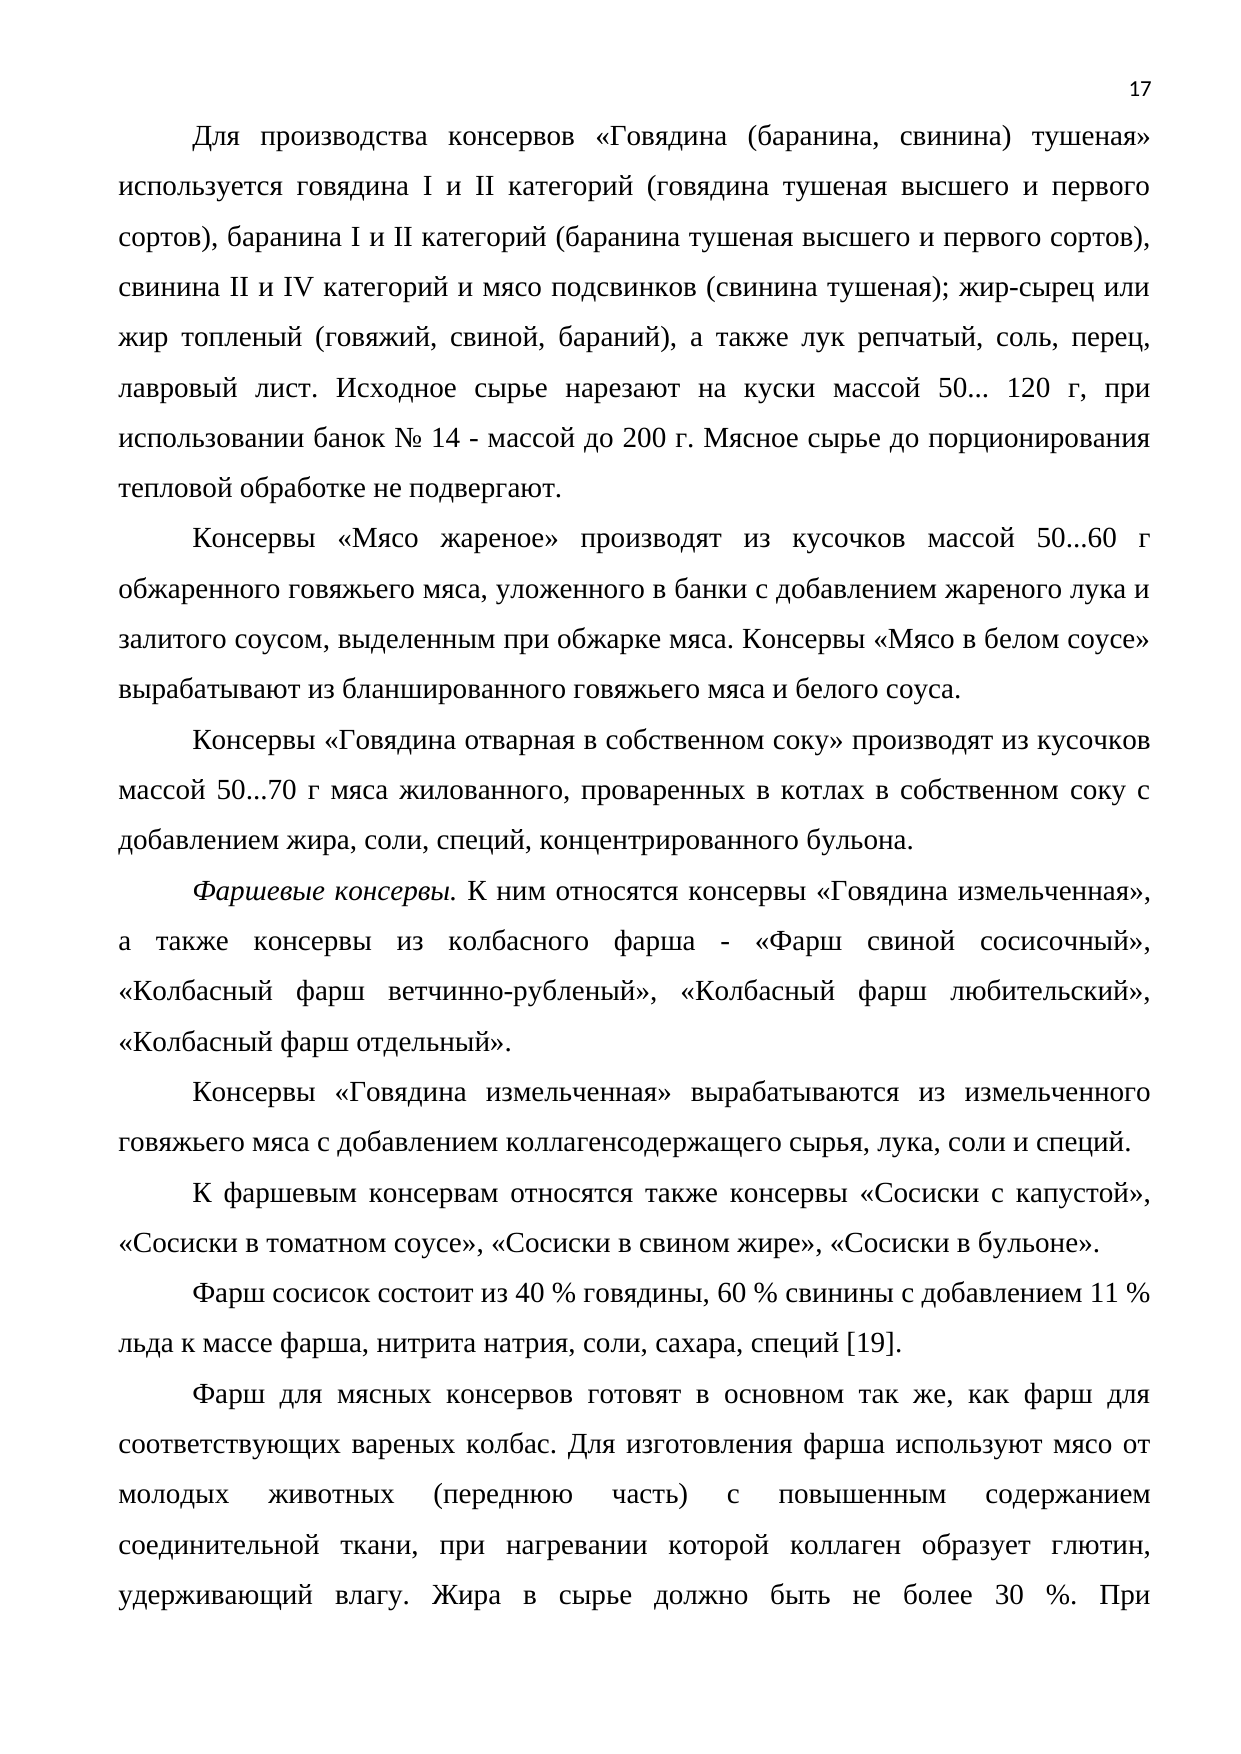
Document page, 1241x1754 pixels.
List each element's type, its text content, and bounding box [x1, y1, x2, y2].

text Фарш сосисок состоит из 40 % говядины, 60 % свинины с добавлением 11 % льда к массе фарша, нитрита натрия, соли, сахара, специй [19]. [118, 1275, 1152, 1359]
text Консервы «Говядина измельченная» вырабатываются из измельченного говяжьего мяса с добавлением коллагенсодержащего сырья, лука, соли и специй. [118, 1074, 1152, 1158]
text Для производства консервов «Говядина (баранина, свинина) тушеная» используется говядина I и II категорий (говядина тушеная высшего и первого сортов), баранина I и II категорий (баранина тушеная высшего и первого сортов), свинина II и IV категорий и мясо подсвинков (свинина тушеная); жир-сырец или жир топленый (говяжий, свиной, бараний), а также лук репчатый, соль, перец, лавровый лист. Исходное сырье нарезают на куски массой 50... 120 г, при использовании банок № 14 - массой до 200 г. Мясное сырье до порционирования тепловой обработке не подвергают. [118, 118, 1152, 504]
text Консервы «Говядина отварная в собственном соку» производят из кусочков массой 50...70 г мяса жилованного, проваренных в котлах в собственном соку с добавлением жира, соли, специй, концентрированного бульона. [118, 722, 1152, 856]
text Консервы «Мясо жареное» производят из кусочков массой 50...60 г обжаренного говяжьего мяса, уложенного в банки с добавлением жареного лука и залитого соусом, выделенным при обжарке мяса. Консервы «Мясо в белом соусе» вырабатывают из бланшированного говяжьего мяса и белого соуса. [118, 521, 1152, 705]
text Фаршевые консервы. К ним относятся консервы «Говядина измельченная», а также консервы из колбасного фарша - «Фарш свиной сосисочный», «Колбасный фарш ветчинно-рубленый», «Колбасный фарш любительский», «Колбасный фарш отдельный». [118, 873, 1152, 1057]
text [118, 1376, 1152, 1611]
text К фаршевым консервам относятся также консервы «Сосиски с капустой», «Сосиски в томатном соусе», «Сосиски в свином жире», «Сосиски в бульоне». [118, 1175, 1152, 1258]
